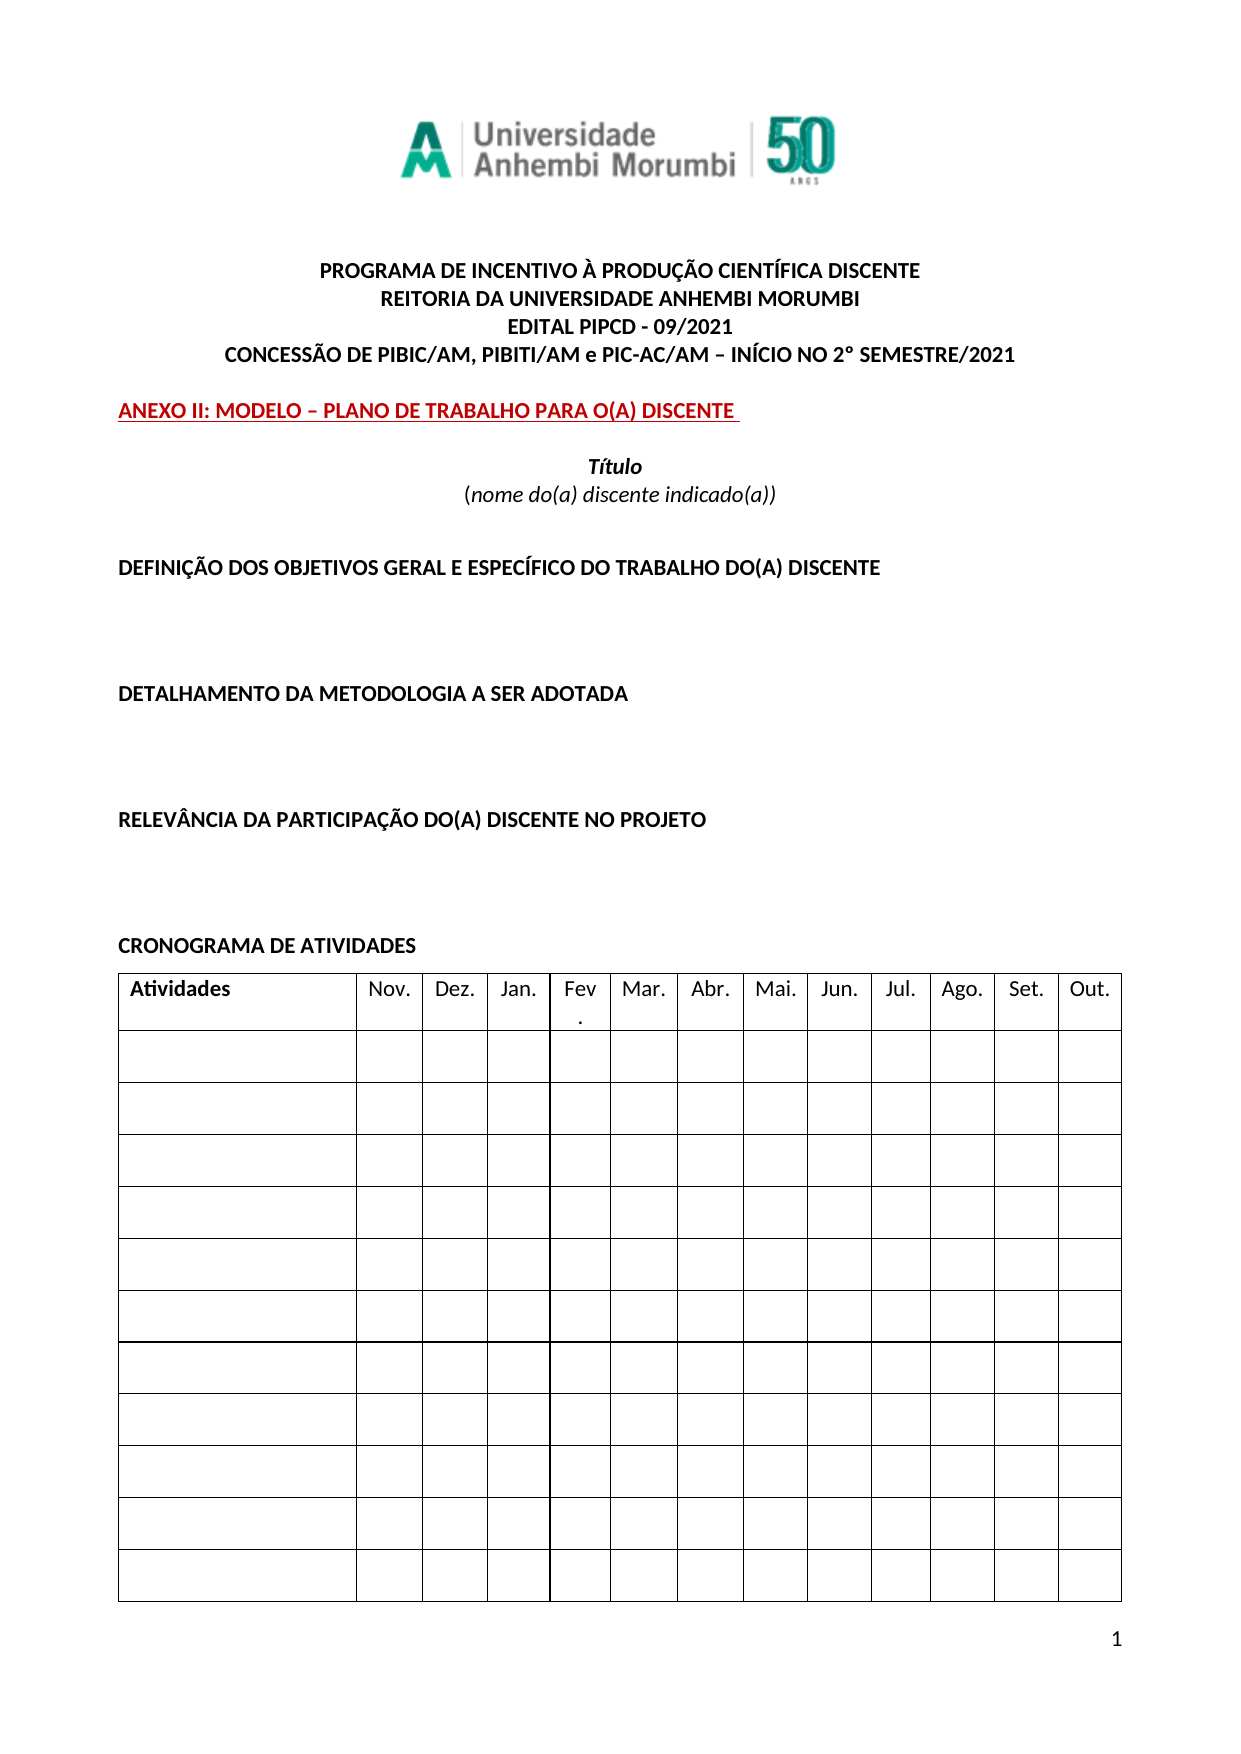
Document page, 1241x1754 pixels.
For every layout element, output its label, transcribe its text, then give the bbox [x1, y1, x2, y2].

table_cell [1059, 1394, 1121, 1445]
table_header Fev. [551, 974, 610, 1030]
table_cell [744, 1498, 807, 1549]
table_cell [119, 1446, 356, 1497]
table_cell [1059, 1239, 1121, 1289]
table_cell [119, 1135, 356, 1186]
table_cell [357, 1239, 422, 1289]
table_cell [808, 1239, 871, 1289]
table_cell [744, 1031, 807, 1082]
table_cell [678, 1135, 743, 1186]
table_cell [119, 1498, 356, 1549]
table_cell [357, 1083, 422, 1134]
table_cell [423, 1446, 487, 1497]
table_cell [423, 1031, 487, 1082]
table_cell [551, 1343, 610, 1393]
table_cell [357, 1187, 422, 1238]
table_cell [488, 1187, 549, 1238]
table_header Jan. [488, 974, 549, 1030]
table_cell [678, 1187, 743, 1238]
text REITORIA DA UNIVERSIDADE ANHEMBI MORUMBI [118, 284, 1122, 312]
table_cell [872, 1394, 930, 1445]
table_cell [808, 1031, 871, 1082]
table_cell [357, 1550, 422, 1601]
table_cell [423, 1550, 487, 1601]
table_cell [995, 1291, 1058, 1341]
picture [376, 100, 864, 201]
text (nome do(a) discente indicado(a)) [118, 481, 1122, 508]
table_cell [423, 1083, 487, 1134]
table_cell [931, 1187, 994, 1238]
table_cell [488, 1343, 549, 1393]
table_cell [551, 1394, 610, 1445]
table_cell [995, 1187, 1058, 1238]
table_cell [744, 1187, 807, 1238]
table_cell [611, 1239, 677, 1289]
table_cell [995, 1083, 1058, 1134]
table_cell [357, 1135, 422, 1186]
table_cell [678, 1291, 743, 1341]
table_cell [488, 1394, 549, 1445]
text DEFINIÇÃO DOS OBJETIVOS GERAL E ESPECÍFICO DO TRABALHO DO(A) DISCENTE [118, 553, 1122, 581]
table_cell [488, 1031, 549, 1082]
table_cell [551, 1239, 610, 1289]
table_cell [808, 1498, 871, 1549]
table_cell [611, 1135, 677, 1186]
table_cell [119, 1550, 356, 1601]
table_cell [119, 1187, 356, 1238]
table_cell [1059, 1291, 1121, 1341]
table_cell [1059, 1550, 1121, 1601]
table_cell [488, 1083, 549, 1134]
table_cell [611, 1394, 677, 1445]
table_cell [423, 1239, 487, 1289]
table_header Nov. [357, 974, 422, 1030]
table_cell [678, 1239, 743, 1289]
table_cell [744, 1291, 807, 1341]
text ANEXO II: MODELO – PLANO DE TRABALHO PARA O(A) DISCENTE [118, 396, 1122, 424]
table_cell [488, 1135, 549, 1186]
table_cell [995, 1446, 1058, 1497]
table_cell [931, 1239, 994, 1289]
table_cell [119, 1083, 356, 1134]
table_cell [808, 1550, 871, 1601]
table_cell [119, 1343, 356, 1393]
table_cell [423, 1187, 487, 1238]
table_cell [551, 1446, 610, 1497]
table_cell [678, 1498, 743, 1549]
text DETALHAMENTO DA METODOLOGIA A SER ADOTADA [118, 679, 1122, 707]
table_cell [357, 1446, 422, 1497]
table_cell [611, 1083, 677, 1134]
table_cell [611, 1031, 677, 1082]
table_cell [423, 1394, 487, 1445]
text Título [118, 452, 1122, 481]
table_cell [488, 1239, 549, 1289]
table_cell [1059, 1135, 1121, 1186]
table_cell [808, 1343, 871, 1393]
table_cell [1059, 1343, 1121, 1393]
table_cell [357, 1394, 422, 1445]
table_cell [678, 1394, 743, 1445]
table_cell [872, 1187, 930, 1238]
table_cell [488, 1550, 549, 1601]
table_cell [119, 1031, 356, 1082]
table_cell [931, 1343, 994, 1393]
table_cell [931, 1031, 994, 1082]
table_cell [931, 1083, 994, 1134]
table_cell [872, 1083, 930, 1134]
table_cell [678, 1083, 743, 1134]
table_cell [611, 1550, 677, 1601]
table_cell [357, 1498, 422, 1549]
table_cell [488, 1498, 549, 1549]
table_cell [551, 1083, 610, 1134]
table_cell [611, 1498, 677, 1549]
table_header Atividades [119, 974, 356, 1030]
table_cell [678, 1550, 743, 1601]
table_cell [995, 1135, 1058, 1186]
text CONCESSÃO DE PIBIC/AM, PIBITI/AM e PIC-AC/AM – INÍCIO NO 2º SEMESTRE/2021 [118, 340, 1122, 368]
table_cell [995, 1394, 1058, 1445]
table_cell [744, 1394, 807, 1445]
table_cell [995, 1498, 1058, 1549]
table_cell [551, 1291, 610, 1341]
text EDITAL PIPCD - 09/2021 [118, 312, 1122, 340]
table_cell [611, 1343, 677, 1393]
table_cell [678, 1446, 743, 1497]
text PROGRAMA DE INCENTIVO À PRODUÇÃO CIENTÍFICA DISCENTE [118, 256, 1122, 284]
text CRONOGRAMA DE ATIVIDADES [118, 931, 1122, 959]
table_cell [808, 1083, 871, 1134]
table_cell [872, 1343, 930, 1393]
table_cell [423, 1343, 487, 1393]
text RELEVÂNCIA DA PARTICIPAÇÃO DO(A) DISCENTE NO PROJETO [118, 805, 1122, 833]
table_cell [678, 1031, 743, 1082]
table_header Jun. [808, 974, 871, 1030]
table_cell [678, 1343, 743, 1393]
table_cell [488, 1291, 549, 1341]
table_cell [872, 1550, 930, 1601]
table_cell [1059, 1187, 1121, 1238]
table_cell [872, 1031, 930, 1082]
table_cell [744, 1135, 807, 1186]
table_cell [808, 1394, 871, 1445]
table_cell [119, 1239, 356, 1289]
table_cell [931, 1291, 994, 1341]
table_cell [423, 1135, 487, 1186]
table_cell [611, 1187, 677, 1238]
table_cell [551, 1187, 610, 1238]
table_cell [551, 1135, 610, 1186]
table_cell [551, 1550, 610, 1601]
table_header Dez. [423, 974, 487, 1030]
table_cell [931, 1394, 994, 1445]
table_cell [357, 1343, 422, 1393]
table_cell [1059, 1498, 1121, 1549]
table_cell [808, 1187, 871, 1238]
table_cell [872, 1135, 930, 1186]
table_cell [611, 1446, 677, 1497]
table_cell [551, 1498, 610, 1549]
table_cell [551, 1031, 610, 1082]
table_cell [872, 1291, 930, 1341]
table_cell [119, 1291, 356, 1341]
table_cell [808, 1446, 871, 1497]
table_cell [1059, 1083, 1121, 1134]
table_header Jul. [872, 974, 930, 1030]
table_cell [872, 1498, 930, 1549]
table_header Out. [1059, 974, 1121, 1030]
table_cell [744, 1083, 807, 1134]
table_cell [744, 1239, 807, 1289]
table_cell [872, 1239, 930, 1289]
table_cell [611, 1291, 677, 1341]
table_header Mai. [744, 974, 807, 1030]
table_cell [423, 1498, 487, 1549]
table_cell [423, 1291, 487, 1341]
table_cell [1059, 1031, 1121, 1082]
table_cell [995, 1550, 1058, 1601]
table_cell [357, 1031, 422, 1082]
table_cell [931, 1135, 994, 1186]
table_header Set. [995, 974, 1058, 1030]
table_cell [1059, 1446, 1121, 1497]
table_cell [119, 1394, 356, 1445]
table_cell [808, 1135, 871, 1186]
table_cell [744, 1343, 807, 1393]
table_cell [931, 1550, 994, 1601]
table_cell [808, 1291, 871, 1341]
table_cell [931, 1446, 994, 1497]
table_cell [995, 1239, 1058, 1289]
table_cell [931, 1498, 994, 1549]
table_cell [357, 1291, 422, 1341]
table_cell [995, 1031, 1058, 1082]
table_header Mar. [611, 974, 677, 1030]
table_cell [744, 1550, 807, 1601]
table_header Ago. [931, 974, 994, 1030]
table_header Abr. [678, 974, 743, 1030]
table_cell [995, 1343, 1058, 1393]
table_cell [488, 1446, 549, 1497]
table_cell [872, 1446, 930, 1497]
table_cell [744, 1446, 807, 1497]
